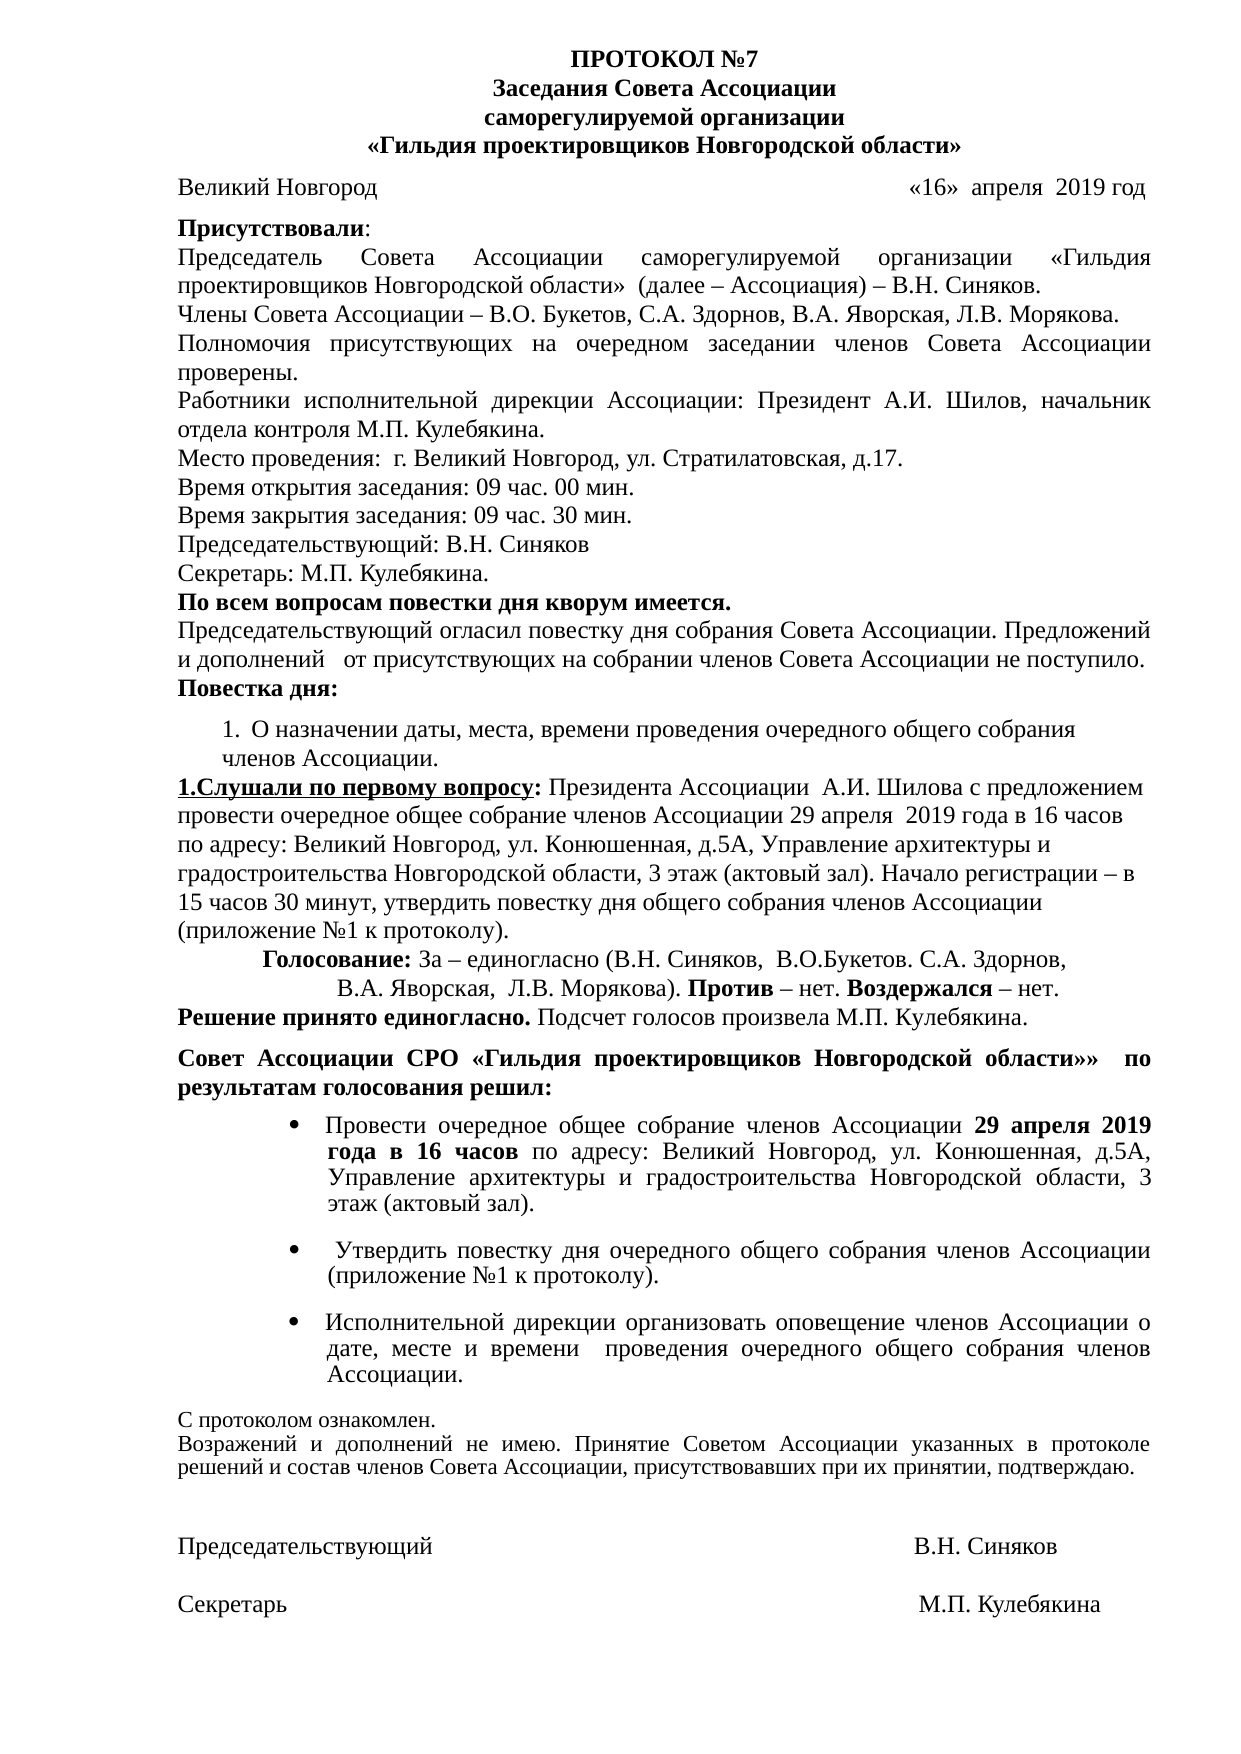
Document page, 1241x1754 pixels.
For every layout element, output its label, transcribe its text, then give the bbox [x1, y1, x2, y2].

text Заседания Совета Ассоциации [177, 73, 1152, 102]
text Присутствовали: [177, 213, 1152, 242]
text Великий Новгород «16» апреля 2019 год [177, 172, 1152, 201]
list Исполнительной дирекции организовать оповещение членов Ассоциации о дате, месте и времени проведения очередного общего собрания членов Ассоциации. [289, 1310, 1152, 1388]
text саморегулируемой организации [177, 102, 1152, 131]
text Время закрытия заседания: 09 час. 30 мин. [177, 501, 1152, 529]
text Совет Ассоциации СРО «Гильдия проектировщиков Новгородской области»» по результатам голосования решил: [177, 1043, 1152, 1101]
list О назначении даты, места, времени проведения очередного общего собрания членов Ассоциации. [222, 714, 1152, 772]
text Решение принято единогласно. Подсчет голосов произвела М.П. Кулебякина. [177, 1002, 1152, 1031]
text Время открытия заседания: 09 час. 00 мин. [177, 472, 1152, 501]
text Повестка дня: [177, 673, 1152, 702]
text Члены Совета Ассоциации – В.О. Букетов, С.А. Здорнов, В.А. Яворская, Л.В. Морякова. [177, 299, 1152, 328]
text По всем вопросам повестки дня кворум имеется. [177, 587, 1152, 616]
text Работники исполнительной дирекции Ассоциации: Президент А.И. Шилов, начальник отдела контроля М.П. Кулебякина. [177, 386, 1152, 443]
text Секретарь М.П. Кулебякина [177, 1589, 1152, 1618]
text Голосование: За – единогласно (В.Н. Синяков, В.О.Букетов. С.А. Здорнов, [177, 944, 1152, 973]
text Председательствующий: В.Н. Синяков [177, 529, 1152, 558]
text «Гильдия проектировщиков Новгородской области» [177, 131, 1152, 159]
text 1.Слушали по первому вопросу: Президента Ассоциации А.И. Шилова с предложением провести очередное общее собрание членов Ассоциации 29 апреля 2019 года в 16 часов по адресу: Великий Новгород, ул. Конюшенная, д.5А, Управление архитектуры и градостроительства Новгородской области, 3 этаж (актовый зал). Начало регистрации – в 15 часов 30 минут, утвердить повестку дня общего собрания членов Ассоциации (приложение №1 к протоколу). [177, 772, 1152, 944]
text Председательствующий В.Н. Синяков [177, 1531, 1152, 1560]
text Председатель Совета Ассоциации саморегулируемой организации «Гильдия проектировщиков Новгородской области» (далее – Ассоциация) – В.Н. Синяков. [177, 242, 1152, 299]
list Утвердить повестку дня очередного общего собрания членов Ассоциации (приложение №1 к протоколу). [290, 1238, 1152, 1289]
text Место проведения: г. Великий Новгород, ул. Стратилатовская, д.17. [177, 443, 1152, 472]
text Председательствующий огласил повестку дня собрания Совета Ассоциации. Предложений и дополнений от присутствующих на собрании членов Совета Ассоциации не поступило. [177, 616, 1152, 673]
text ПРОТОКОЛ №7 [177, 44, 1152, 73]
text Полномочия присутствующих на очередном заседании членов Совета Ассоциации проверены. [177, 328, 1152, 386]
text Секретарь: М.П. Кулебякина. [177, 558, 1152, 587]
text С протоколом ознакомлен. [177, 1409, 1152, 1432]
list Провести очередное общее собрание членов Ассоциации 29 апреля 2019 года в 16 часов по адресу: Великий Новгород, ул. Конюшенная, д.5А, Управление архитектуры и градостроительства Новгородской области, 3 этаж (актовый зал). [290, 1113, 1152, 1217]
text В.А. Яворская, Л.В. Морякова). Против – нет. Воздержался – нет. [244, 973, 1152, 1002]
text Возражений и дополнений не имею. Принятие Советом Ассоциации указанных в протоколе решений и состав членов Совета Ассоциации, присутствовавших при их принятии, подтверждаю. [177, 1432, 1152, 1480]
